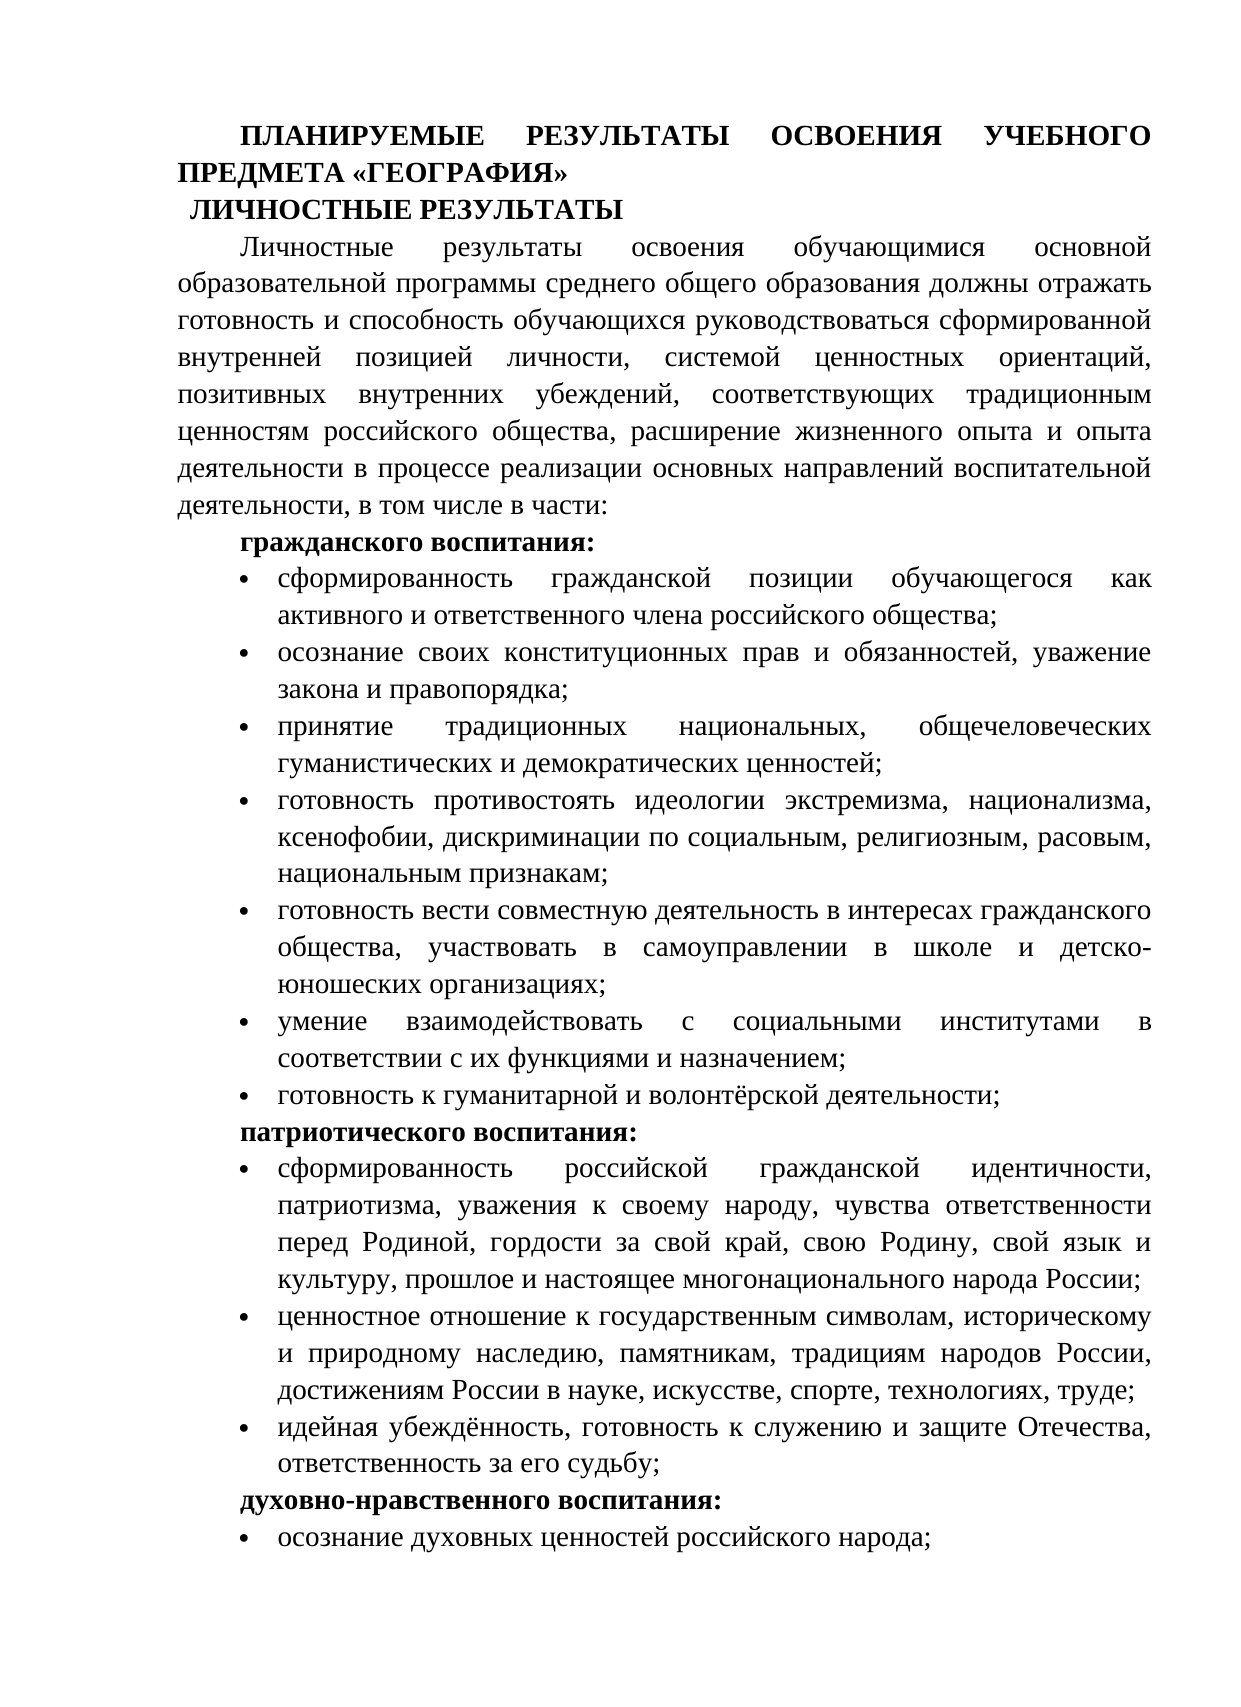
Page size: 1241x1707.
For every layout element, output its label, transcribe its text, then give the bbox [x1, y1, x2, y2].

text ПЛАНИРУЕМЫЕ РЕЗУЛЬТАТЫ ОСВОЕНИЯ УЧЕБНОГО ПРЕДМЕТА «ГЕОГРАФИЯ» [177, 118, 1152, 188]
list принятие традиционных национальных, общечеловеческих гуманистических и демократических ценностей; [240, 708, 1152, 778]
list идейная убеждённость, готовность к служению и защите Отечества, ответственность за его судьбу; [240, 1409, 1152, 1479]
text гражданского воспитания: [177, 524, 1152, 557]
text ЛИЧНОСТНЫЕ РЕЗУЛЬТАТЫ [190, 192, 1152, 225]
list сформированность гражданской позиции обучающегося как активного и ответственного члена российского общества; [240, 561, 1152, 631]
list ценностное отношение к государственным символам, историческому и природному наследию, памятникам, традициям народов России, достижениям России в науке, искусстве, спорте, технологиях, труде; [240, 1298, 1152, 1405]
list осознание духовных ценностей российского народа; [240, 1519, 1152, 1553]
list готовность к гуманитарной и волонтёрской деятельности; [240, 1077, 1152, 1110]
text Личностные результаты освоения обучающимися основной образовательной программы среднего общего образования должны отражать готовность и способность обучающихся руководствоваться сформированной внутренней позицией личности, системой ценностных ориентаций, позитивных внутренних убеждений, соответствующих традиционным ценностям российского общества, расширение жизненного опыта и опыта деятельности в процессе реализации основных направлений воспитательной деятельности, в том числе в части: [177, 229, 1152, 520]
list осознание своих конституционных прав и обязанностей, уважение закона и правопорядка; [240, 634, 1152, 705]
text духовно-нравственного воспитания: [177, 1482, 1152, 1516]
text патриотического воспитания: [177, 1114, 1152, 1147]
list сформированность российской гражданской идентичности, патриотизма, уважения к своему народу, чувства ответственности перед Родиной, гордости за свой край, свою Родину, свой язык и культуру, прошлое и настоящее многонационального народа России; [240, 1151, 1152, 1295]
list умение взаимодействовать с социальными институтами в соответствии с их функциями и назначением; [240, 1003, 1152, 1073]
list готовность вести совместную деятельность в интересах гражданского общества, участвовать в самоуправлении в школе и детско-юношеских организациях; [240, 892, 1152, 1000]
list готовность противостоять идеологии экстремизма, национализма, ксенофобии, дискриминации по социальным, религиозным, расовым, национальным признакам; [240, 782, 1152, 889]
